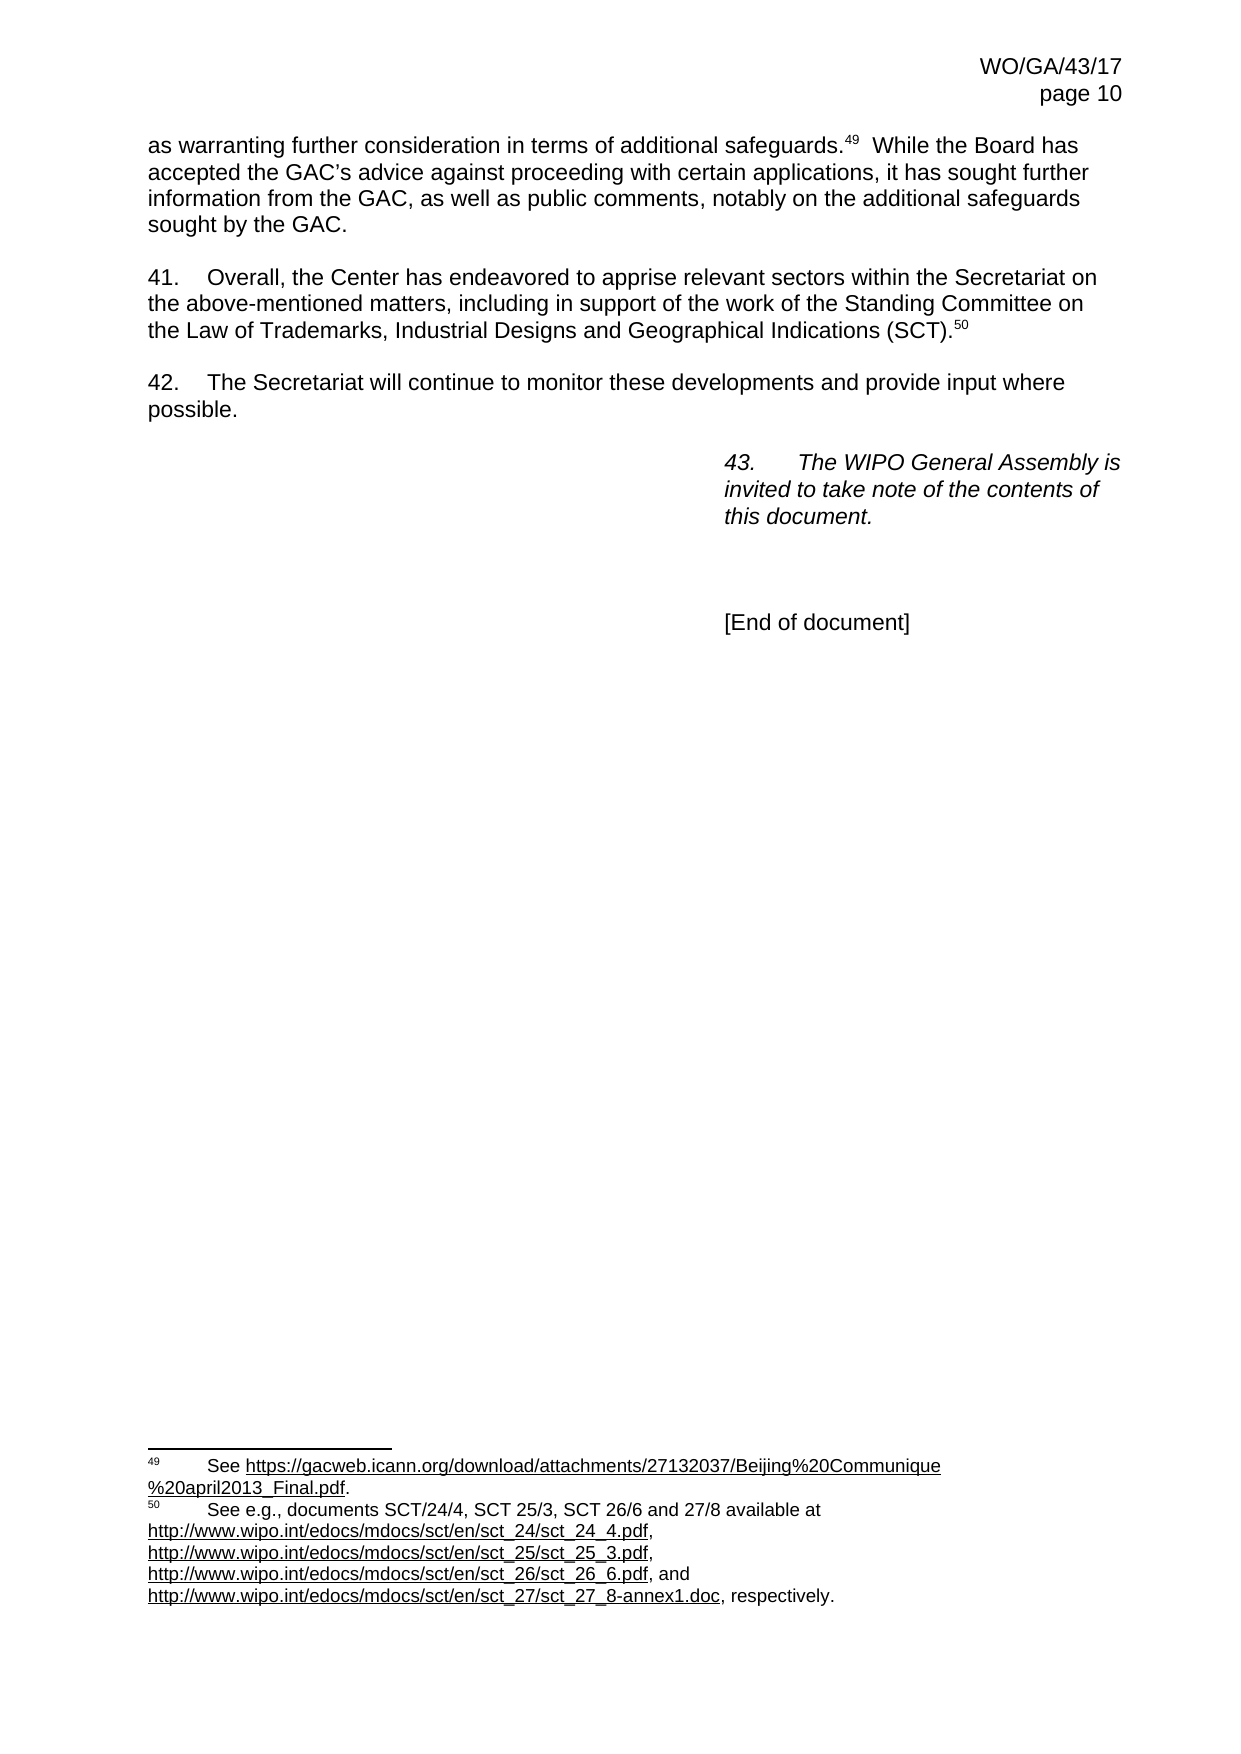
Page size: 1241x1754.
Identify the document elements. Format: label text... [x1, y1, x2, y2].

text [End of document] [724, 609, 1122, 635]
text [148, 132, 1122, 238]
text 42. The Secretariat will continue to monitor these developments and provide input where possible. [148, 369, 1122, 422]
text 43. The WIPO General Assembly is invited to take note of the contents of this document. [724, 448, 1122, 530]
text 41. Overall, the Center has endeavored to apprise relevant sectors within the Secretariat on the above-mentioned matters, including in support of the work of the Standing Committee on the Law of Trademarks, Industrial Designs and Geographical Indications (SCT). [148, 264, 1122, 343]
